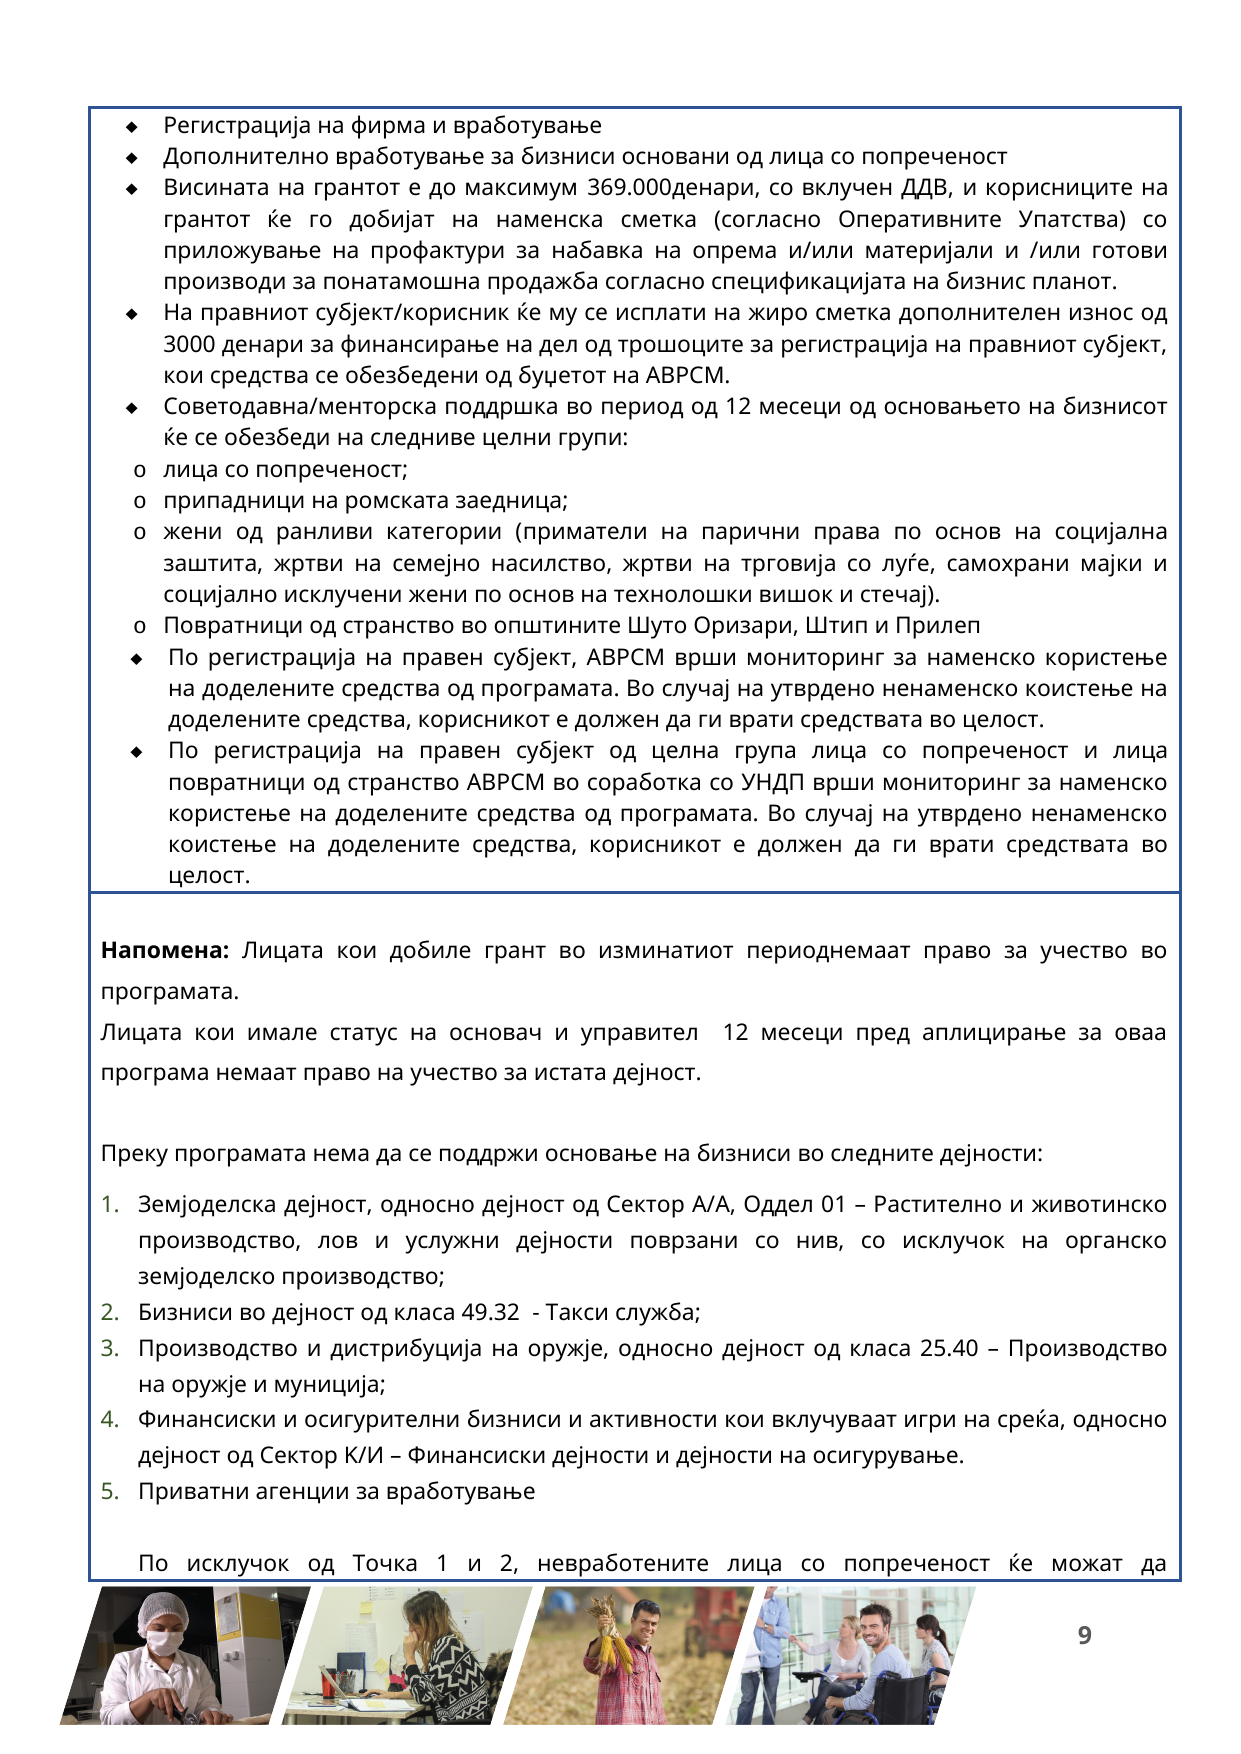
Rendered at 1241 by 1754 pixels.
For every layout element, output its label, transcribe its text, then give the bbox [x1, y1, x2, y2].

picture [59, 1586, 982, 1725]
